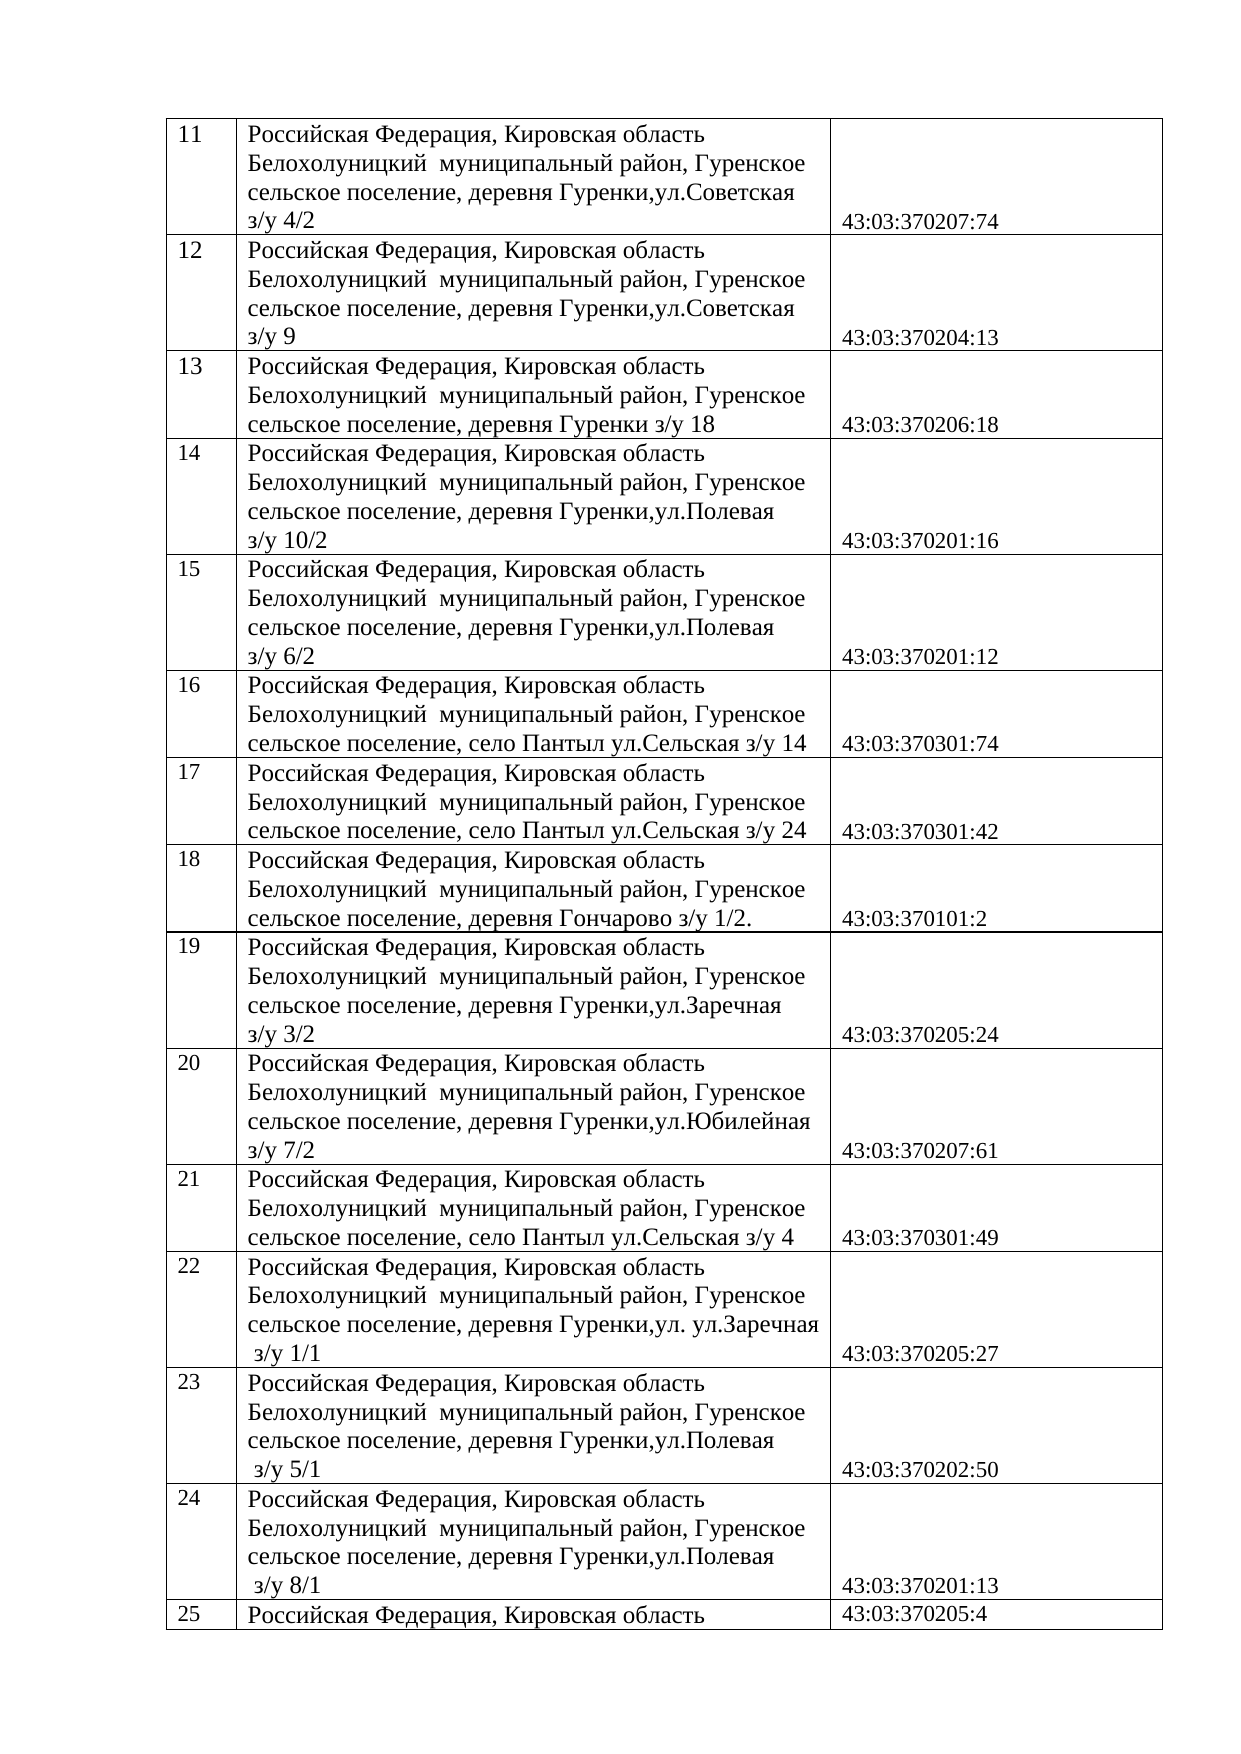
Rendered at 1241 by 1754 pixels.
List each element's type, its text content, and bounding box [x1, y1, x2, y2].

table_cell 43:03:370201:13 [831, 1484, 1162, 1599]
table_cell Российская Федерация, Кировская область Белохолуницкий муниципальный район, Гуренское сельское поселение, деревня Гуренки,ул.Полевая з/у 5/1 [237, 1368, 830, 1483]
table_cell 14 [167, 439, 236, 553]
table_cell 43:03:370204:13 [831, 235, 1162, 350]
table_cell 43:03:370201:12 [831, 555, 1162, 669]
table_cell 43:03:370301:42 [831, 758, 1162, 844]
table_cell Российская Федерация, Кировская область Белохолуницкий муниципальный район, Гуренское сельское поселение, деревня Гуренки,ул.Полевая з/у 8/1 [237, 1484, 830, 1599]
table_cell 43:03:370101:2 [831, 845, 1162, 931]
table_cell 43:03:370206:18 [831, 351, 1162, 437]
table_cell Российская Федерация, Кировская область Белохолуницкий муниципальный район, Гуренское сельское поселение, деревня Гуренки з/у 18 [237, 351, 830, 437]
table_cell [237, 1600, 830, 1629]
table_cell 43:03:370301:74 [831, 671, 1162, 757]
table_cell 11 [167, 119, 236, 234]
table_cell 13 [167, 351, 236, 437]
table_cell Российская Федерация, Кировская область Белохолуницкий муниципальный район, Гуренское сельское поселение, деревня Гуренки,ул.Заречная з/у 3/2 [237, 933, 830, 1047]
table_cell Российская Федерация, Кировская область Белохолуницкий муниципальный район, Гуренское сельское поселение, село Пантыл ул.Сельская з/у 4 [237, 1165, 830, 1251]
table_cell Российская Федерация, Кировская область Белохолуницкий муниципальный район, Гуренское сельское поселение, деревня Гуренки,ул.Советская з/у 4/2 [237, 119, 830, 234]
table_cell 19 [167, 933, 236, 1047]
table_cell 24 [167, 1484, 236, 1599]
table_cell 17 [167, 758, 236, 844]
table_cell Российская Федерация, Кировская область Белохолуницкий муниципальный район, Гуренское сельское поселение, деревня Гуренки,ул.Полевая з/у 6/2 [237, 555, 830, 669]
table_cell Российская Федерация, Кировская область Белохолуницкий муниципальный район, Гуренское сельское поселение, деревня Гуренки,ул.Советская з/у 9 [237, 235, 830, 350]
table_cell Российская Федерация, Кировская область Белохолуницкий муниципальный район, Гуренское сельское поселение, село Пантыл ул.Сельская з/у 14 [237, 671, 830, 757]
table_cell 12 [167, 235, 236, 350]
table_cell 15 [167, 555, 236, 669]
table_cell Российская Федерация, Кировская область Белохолуницкий муниципальный район, Гуренское сельское поселение, деревня Гуренки,ул.Юбилейная з/у 7/2 [237, 1049, 830, 1163]
table_cell 43:03:370201:16 [831, 439, 1162, 553]
table_cell 20 [167, 1049, 236, 1163]
table_cell 43:03:370301:49 [831, 1165, 1162, 1251]
table_cell 43:03:370202:50 [831, 1368, 1162, 1483]
table_cell 22 [167, 1252, 236, 1367]
table_cell 43:03:370205:4 [831, 1600, 1162, 1629]
table_cell 43:03:370205:24 [831, 933, 1162, 1047]
table_cell 18 [167, 845, 236, 931]
table_cell Российская Федерация, Кировская область Белохолуницкий муниципальный район, Гуренское сельское поселение, деревня Гуренки,ул.Полевая з/у 10/2 [237, 439, 830, 553]
table_cell 43:03:370207:61 [831, 1049, 1162, 1163]
table_cell Российская Федерация, Кировская область Белохолуницкий муниципальный район, Гуренское сельское поселение, село Пантыл ул.Сельская з/у 24 [237, 758, 830, 844]
table_cell 25 [167, 1600, 236, 1629]
table_cell 21 [167, 1165, 236, 1251]
table_cell Российская Федерация, Кировская область Белохолуницкий муниципальный район, Гуренское сельское поселение, деревня Гончарово з/у 1/2. [237, 845, 830, 931]
table_cell Российская Федерация, Кировская область Белохолуницкий муниципальный район, Гуренское сельское поселение, деревня Гуренки,ул. ул.Заречная з/у 1/1 [237, 1252, 830, 1367]
table_cell 43:03:370207:74 [831, 119, 1162, 234]
table_cell 43:03:370205:27 [831, 1252, 1162, 1367]
table_cell 16 [167, 671, 236, 757]
table_cell 23 [167, 1368, 236, 1483]
